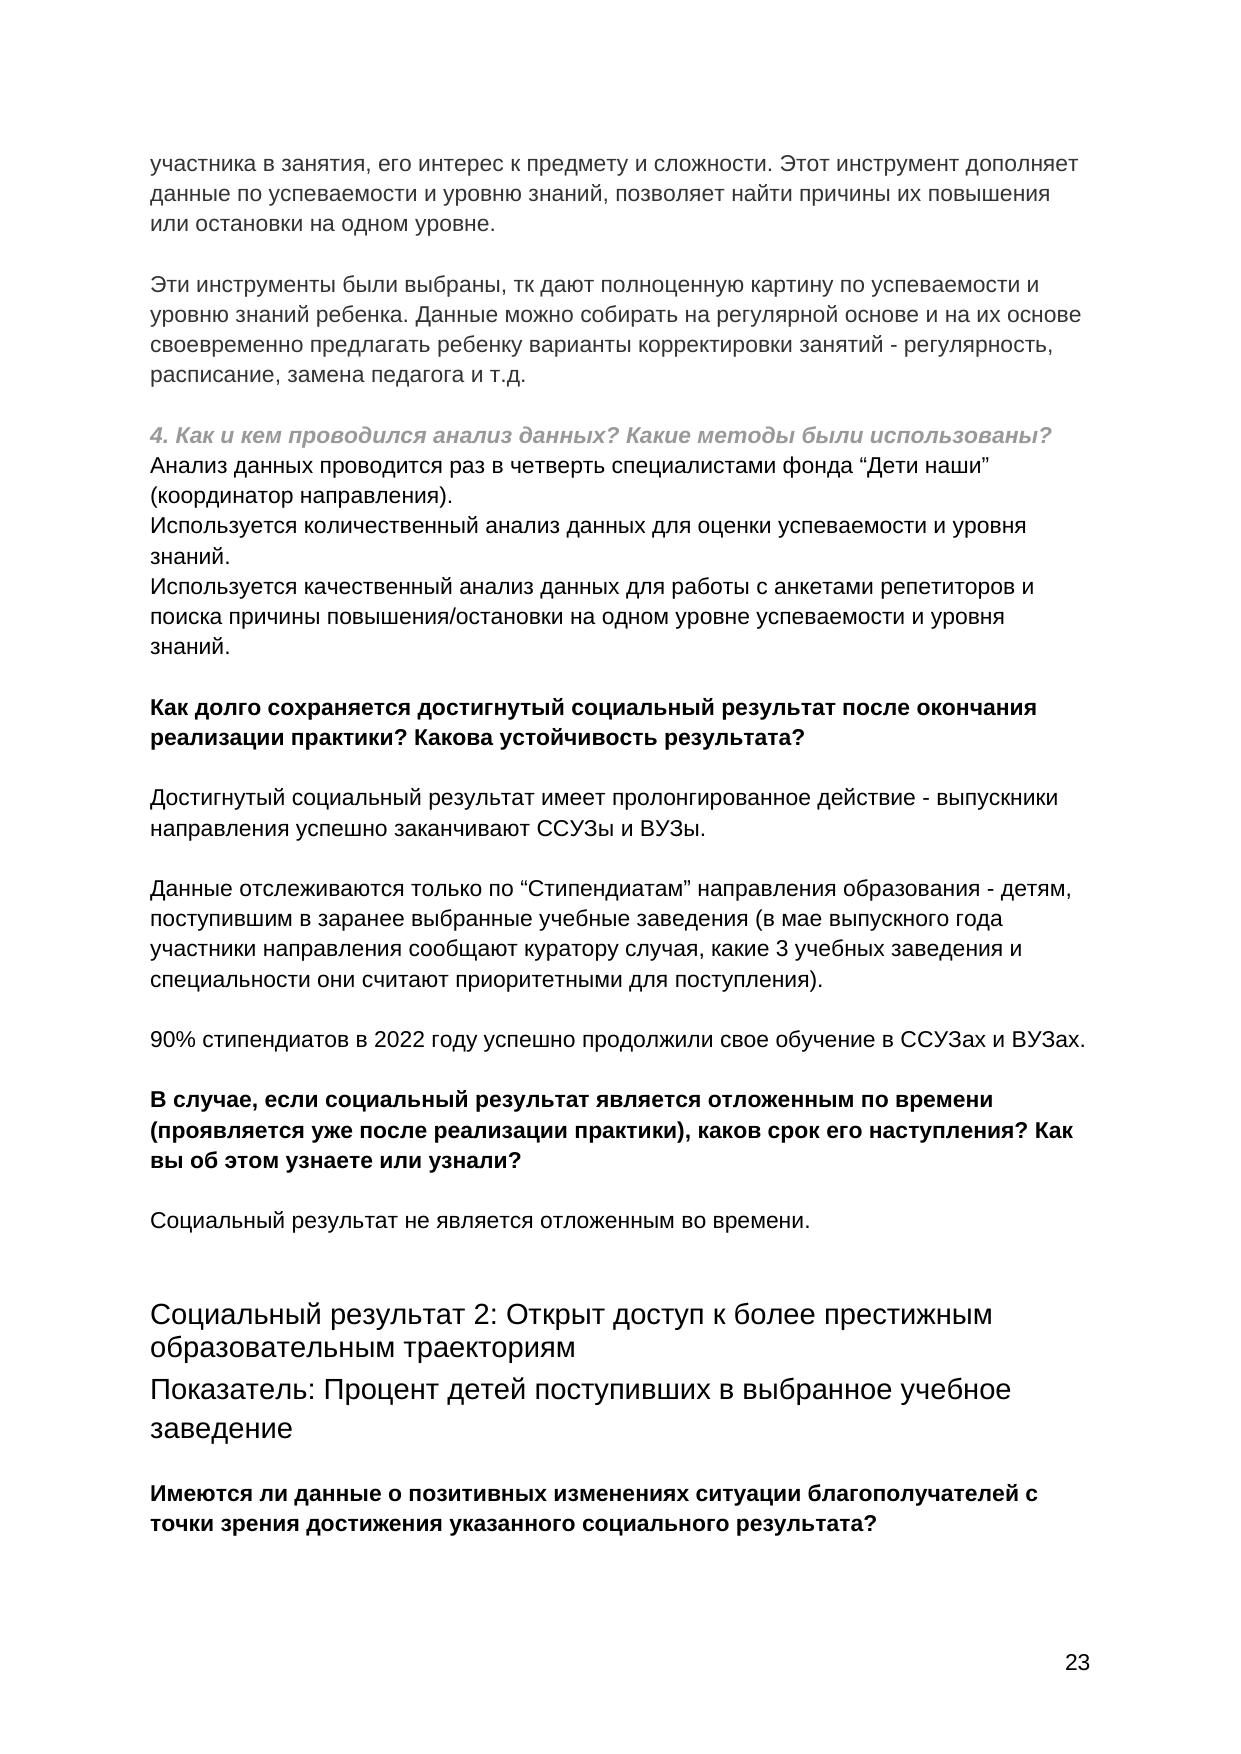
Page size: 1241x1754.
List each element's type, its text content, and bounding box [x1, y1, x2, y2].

text Используется количественный анализ данных для оценки успеваемости и уровня знаний. [150, 512, 1090, 569]
subtitle Социальный результат 2: Открыт доступ к более престижным образовательным траекториям [150, 1297, 1090, 1364]
text Анализ данных проводится раз в четверть специалистами фонда “Дети наши” (координатор направления). [150, 452, 1090, 509]
text В случае, если социальный результат является отложенным по времени (проявляется уже после реализации практики), каков срок его наступления? Как вы об этом узнаете или узнали? [150, 1086, 1090, 1173]
text Данные отслеживаются только по “Стипендиатам” направления образования - детям, поступившим в заранее выбранные учебные заведения (в мае выпускного года участники направления сообщают куратору случая, какие 3 учебных заведения и специальности они считают приоритетными для поступления). [150, 875, 1090, 992]
text Имеются ли данные о позитивных изменениях ситуации благополучателей с точки зрения достижения указанного социального результата? [150, 1479, 1090, 1536]
text 4. Как и кем проводился анализ данных? Какие методы были использованы? [150, 422, 1090, 448]
text 90% стипендиатов в 2022 году успешно продолжили свое обучение в ССУЗах и ВУЗах. [150, 1026, 1090, 1052]
text Эти инструменты были выбраны, тк дают полноценную картину по успеваемости и уровню знаний ребенка. Данные можно собирать на регулярной основе и на их основе своевременно предлагать ребенку варианты корректировки занятий - регулярность, расписание, замена педагога и т.д. [150, 271, 1090, 388]
text Как долго сохраняется достигнутый социальный результат после окончания реализации практики? Какова устойчивость результата? [150, 694, 1090, 750]
text Социальный результат не является отложенным во времени. [150, 1207, 1090, 1234]
text Достигнутый социальный результат имеет пролонгированное действие - выпускники направления успешно заканчивают ССУЗы и ВУЗы. [150, 784, 1090, 841]
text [150, 150, 1090, 237]
text Показатель: Процент детей поступивших в выбранное учебное заведение [150, 1372, 1090, 1444]
text Используется качественный анализ данных для работы с анкетами репетиторов и поиска причины повышения/остановки на одном уровне успеваемости и уровня знаний. [150, 573, 1090, 660]
